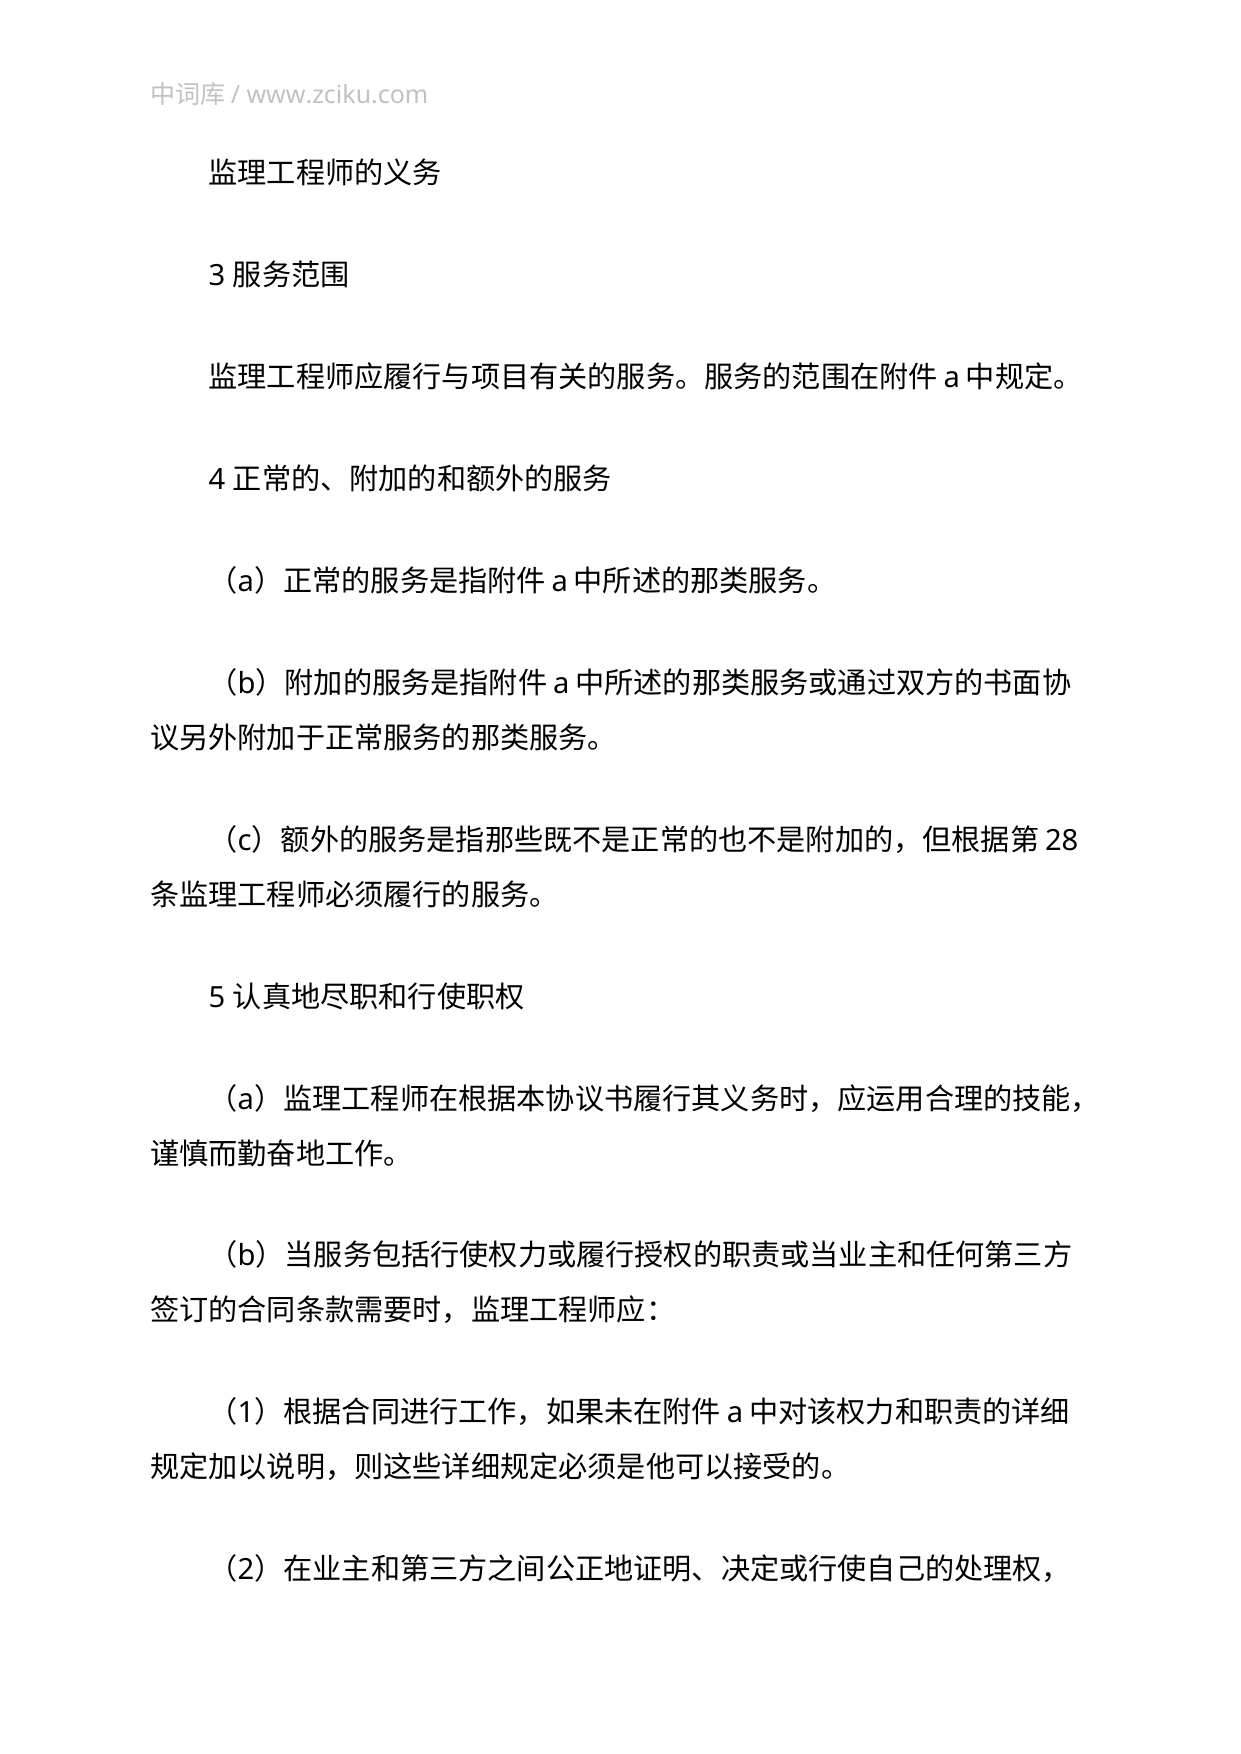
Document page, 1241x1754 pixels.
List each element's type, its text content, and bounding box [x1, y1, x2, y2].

text 4 正常的、附加的和额外的服务 [150, 456, 1090, 498]
text （c）额外的服务是指那些既不是正常的也不是附加的，但根据第28条监理工程师必须履行的服务。 [150, 816, 1090, 914]
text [150, 1546, 1090, 1588]
text 监理工程师应履行与项目有关的服务。服务的范围在附件a中规定。 [150, 354, 1090, 396]
text 3 服务范围 [150, 252, 1090, 294]
text 5 认真地尽职和行使职权 [150, 973, 1090, 1016]
text （a）监理工程师在根据本协议书履行其义务时，应运用合理的技能，谨慎而勤奋地工作。 [150, 1075, 1090, 1172]
text （a）正常的服务是指附件a中所述的那类服务。 [150, 558, 1090, 600]
text （b）附加的服务是指附件a中所述的那类服务或通过双方的书面协议另外附加于正常服务的那类服务。 [150, 660, 1090, 757]
text （1）根据合同进行工作，如果未在附件a中对该权力和职责的详细规定加以说明，则这些详细规定必须是他可以接受的。 [150, 1389, 1090, 1486]
text 监理工程师的义务 [150, 150, 1090, 192]
text （b）当服务包括行使权力或履行授权的职责或当业主和任何第三方签订的合同条款需要时，监理工程师应： [150, 1232, 1090, 1329]
